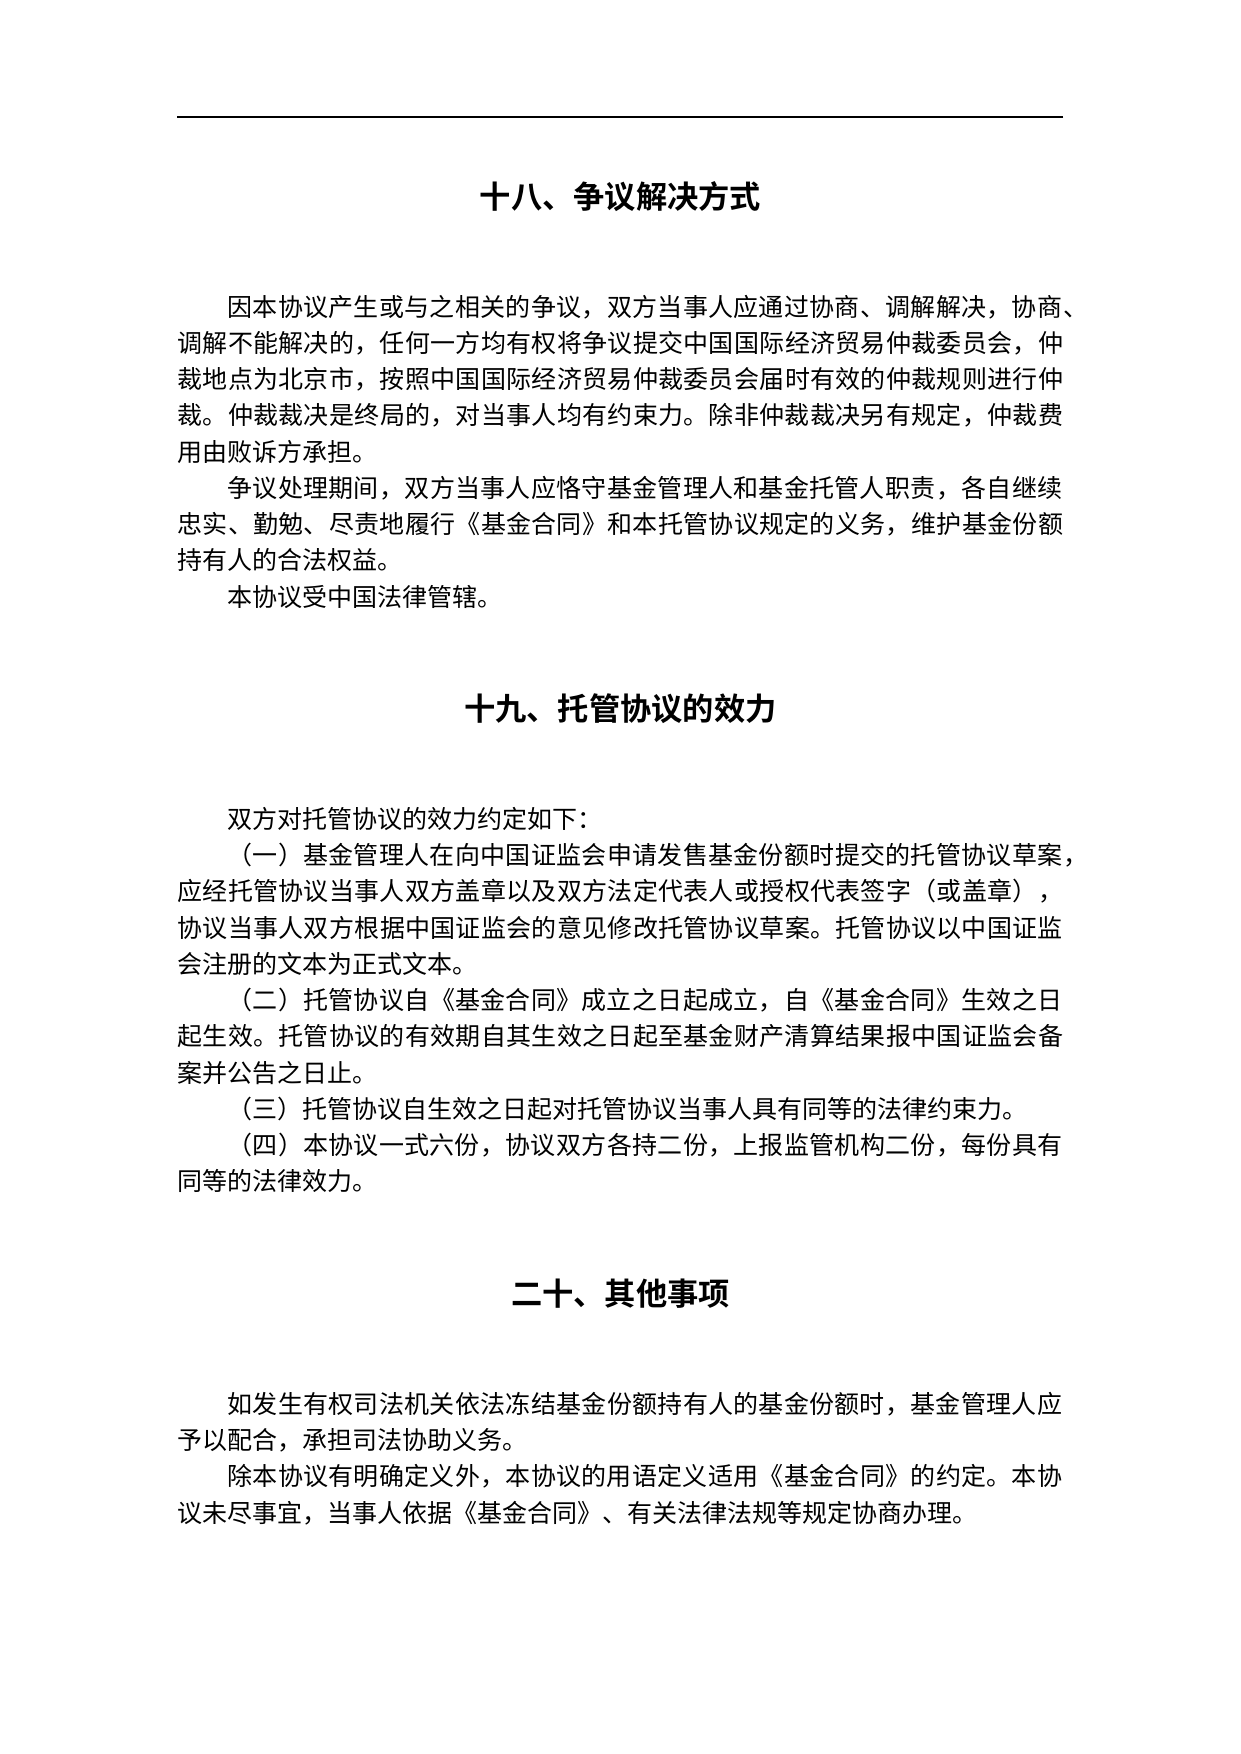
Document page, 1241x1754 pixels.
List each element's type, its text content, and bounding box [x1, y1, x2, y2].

text （二）托管协议自《基金合同》成立之日起成立，自《基金合同》生效之日起生效。托管协议的有效期自其生效之日起至基金财产清算结果报中国证监会备案并公告之日止。 [177, 981, 1063, 1089]
subtitle 十八、争议解决方式 [177, 162, 1063, 227]
text 本协议受中国法律管辖。 [177, 577, 1063, 613]
subtitle 十九、托管协议的效力 [177, 674, 1063, 739]
text （四）本协议一式六份，协议双方各持二份，上报监管机构二份，每份具有同等的法律效力。 [177, 1126, 1063, 1198]
text 因本协议产生或与之相关的争议，双方当事人应通过协商、调解解决，协商、调解不能解决的，任何一方均有权将争议提交中国国际经济贸易仲裁委员会，仲裁地点为北京市，按照中国国际经济贸易仲裁委员会届时有效的仲裁规则进行仲裁。仲裁裁决是终局的，对当事人均有约束力。除非仲裁裁决另有规定，仲裁费用由败诉方承担。 [177, 287, 1063, 468]
text 如发生有权司法机关依法冻结基金份额持有人的基金份额时，基金管理人应予以配合，承担司法协助义务。 [177, 1384, 1063, 1457]
subtitle 二十、其他事项 [177, 1259, 1063, 1324]
text （一）基金管理人在向中国证监会申请发售基金份额时提交的托管协议草案，应经托管协议当事人双方盖章以及双方法定代表人或授权代表签字（或盖章），协议当事人双方根据中国证监会的意见修改托管协议草案。托管协议以中国证监会注册的文本为正式文本。 [177, 836, 1063, 981]
text 除本协议有明确定义外，本协议的用语定义适用《基金合同》的约定。本协议未尽事宜，当事人依据《基金合同》、有关法律法规等规定协商办理。 [177, 1457, 1063, 1529]
text （三）托管协议自生效之日起对托管协议当事人具有同等的法律约束力。 [177, 1089, 1063, 1126]
text 争议处理期间，双方当事人应恪守基金管理人和基金托管人职责，各自继续忠实、勤勉、尽责地履行《基金合同》和本托管协议规定的义务，维护基金份额持有人的合法权益。 [177, 468, 1063, 577]
text 双方对托管协议的效力约定如下： [177, 799, 1063, 836]
